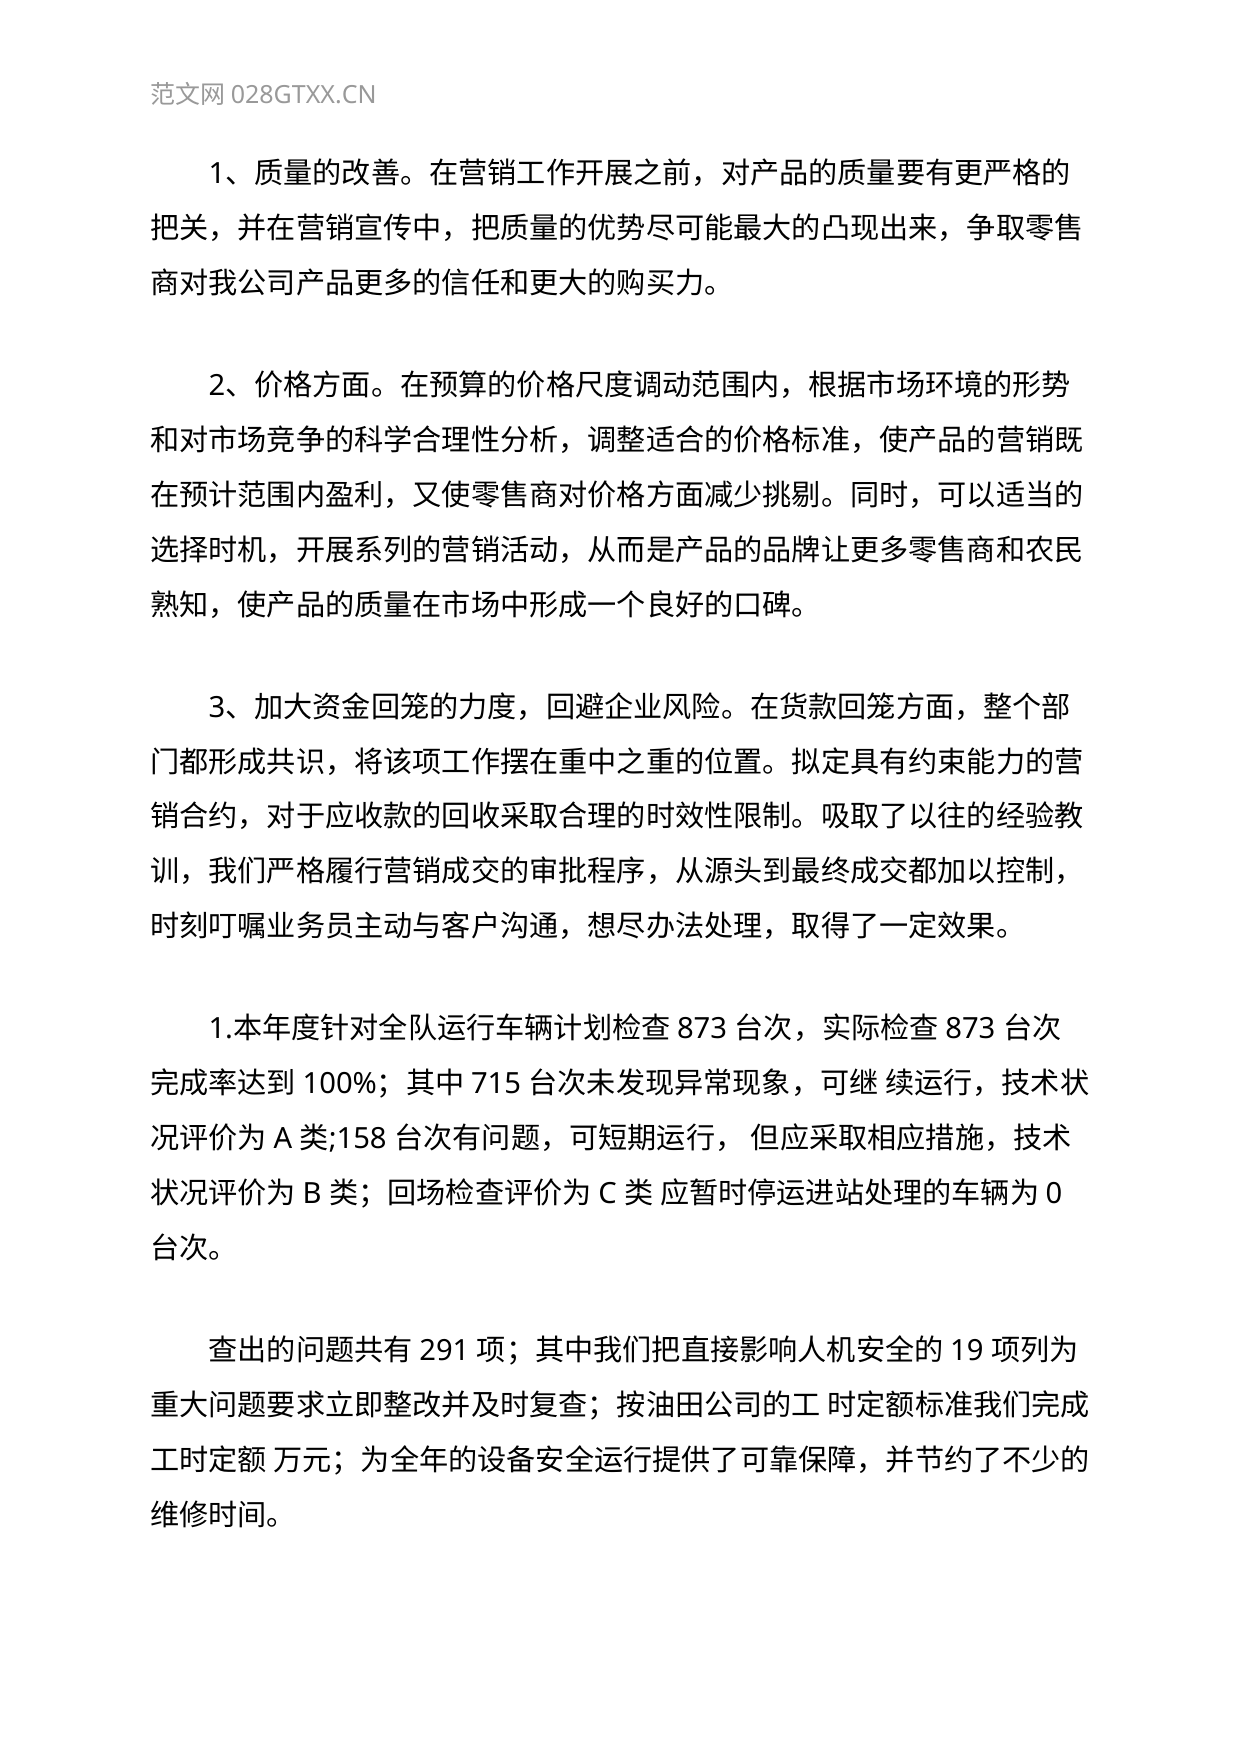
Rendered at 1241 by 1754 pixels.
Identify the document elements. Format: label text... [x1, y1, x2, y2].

text 3、加大资金回笼的力度，回避企业风险。在货款回笼方面，整个部门都形成共识，将该项工作摆在重中之重的位置。拟定具有约束能力的营销合约，对于应收款的回收采取合理的时效性限制。吸取了以往的经验教训，我们严格履行营销成交的审批程序，从源头到最终成交都加以控制，时刻叮嘱业务员主动与客户沟通，想尽办法处理，取得了一定效果。 [150, 683, 1090, 945]
text 1、质量的改善。在营销工作开展之前，对产品的质量要有更严格的把关，并在营销宣传中，把质量的优势尽可能最大的凸现出来，争取零售商对我公司产品更多的信任和更大的购买力。 [150, 150, 1090, 302]
text 2、价格方面。在预算的价格尺度调动范围内，根据市场环境的形势和对市场竞争的科学合理性分析，调整适合的价格标准，使产品的营销既在预计范围内盈利，又使零售商对价格方面减少挑剔。同时，可以适当的选择时机，开展系列的营销活动，从而是产品的品牌让更多零售商和农民熟知，使产品的质量在市场中形成一个良好的口碑。 [150, 362, 1090, 624]
text 查出的问题共有 291 项；其中我们把直接影响人机安全的 19 项列为重大问题要求立即整改并及时复查；按油田公司的工 时定额标准我们完成工时定额 万元；为全年的设备安全运行提供了可靠保障，并节约了不少的维修时间。 [150, 1326, 1090, 1533]
text 1.本年度针对全队运行车辆计划检查 873 台次，实际检查 873 台次完成率达到 100%；其中 715 台次未发现异常现象，可继 续运行，技术状况评价为 A 类;158 台次有问题，可短期运行， 但应采取相应措施，技术状况评价为 B 类；回场检查评价为 C 类 应暂时停运进站处理的车辆为 0 台次。 [150, 1004, 1090, 1267]
